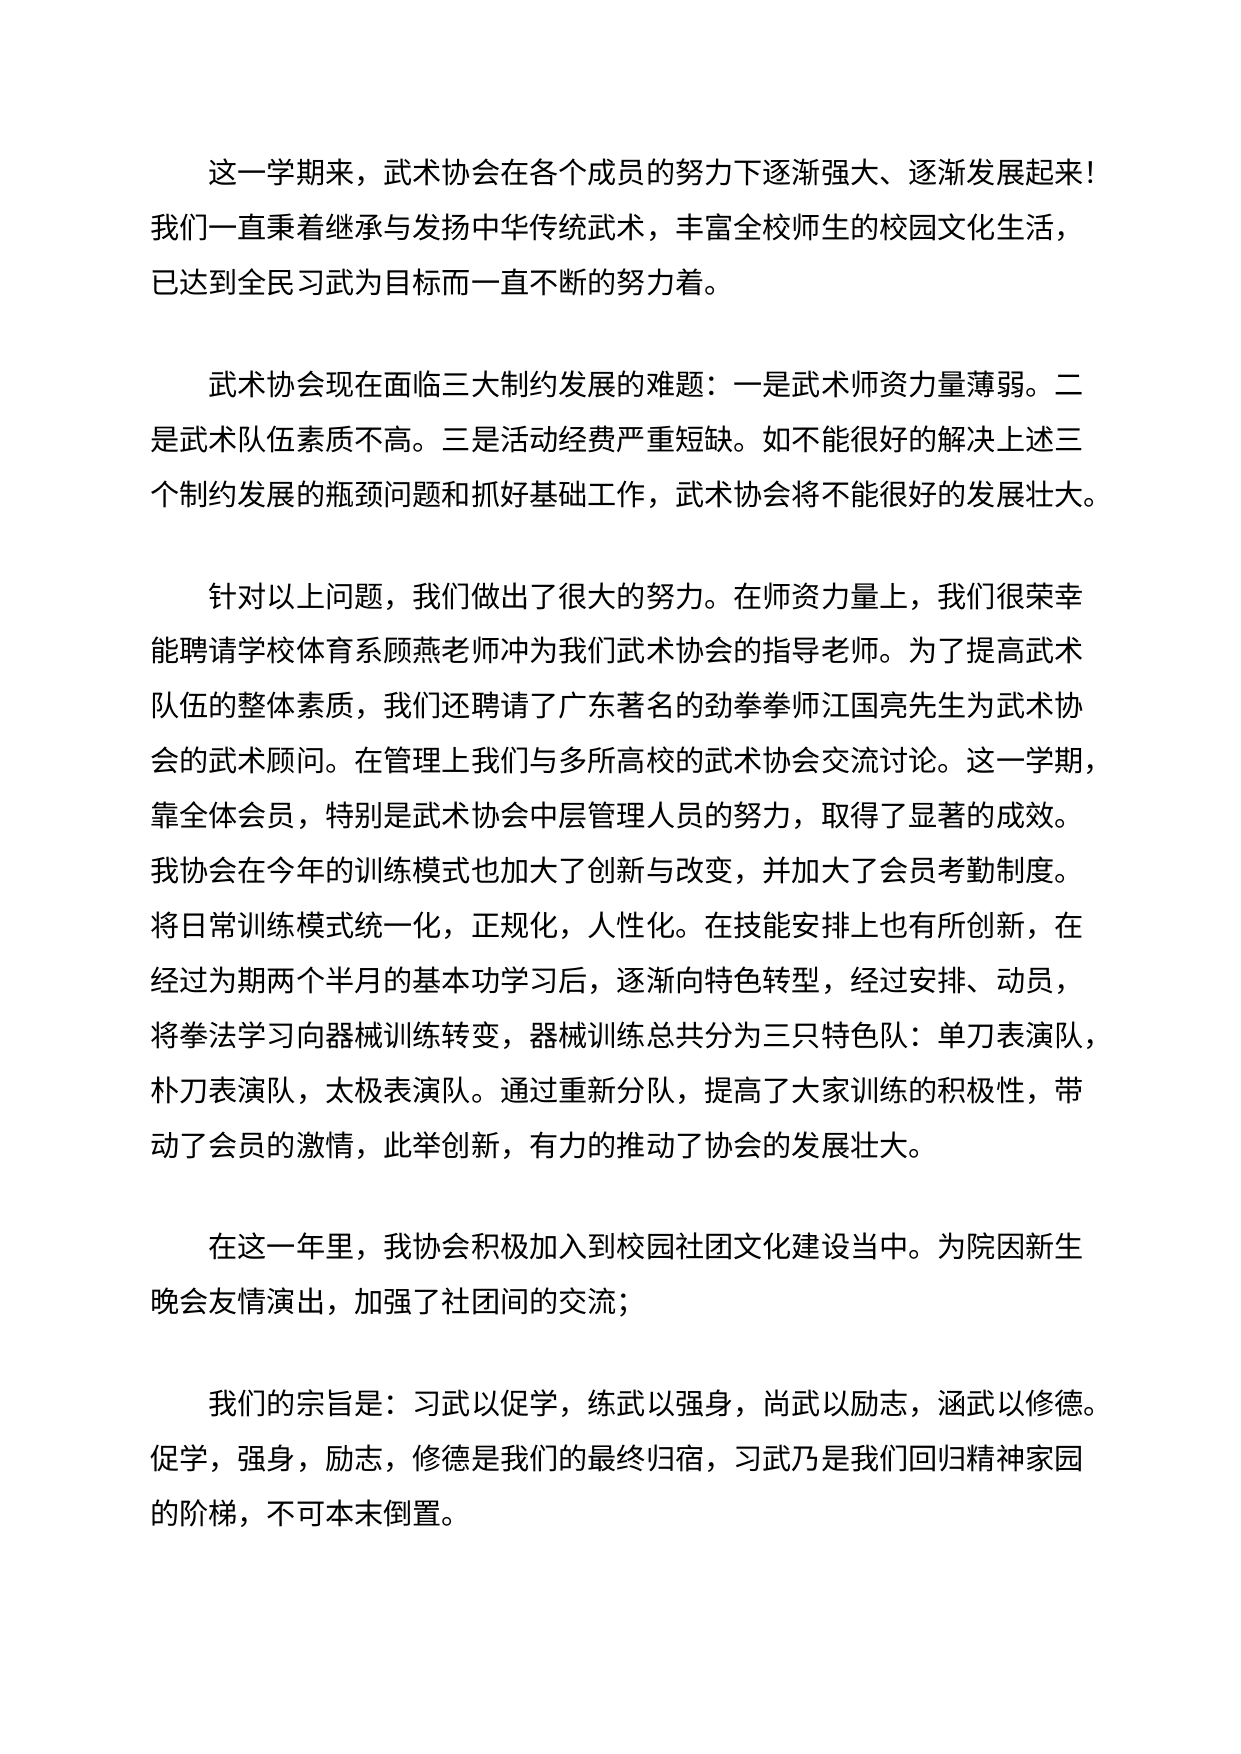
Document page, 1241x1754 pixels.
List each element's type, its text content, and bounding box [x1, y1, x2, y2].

text 在这一年里，我协会积极加入到校园社团文化建设当中。为院因新生晚会友情演出，加强了社团间的交流； [150, 1224, 1090, 1321]
text 武术协会现在面临三大制约发展的难题：一是武术师资力量薄弱。二是武术队伍素质不高。三是活动经费严重短缺。如不能很好的解决上述三个制约发展的瓶颈问题和抓好基础工作，武术协会将不能很好的发展壮大。 [150, 362, 1090, 514]
text 针对以上问题，我们做出了很大的努力。在师资力量上，我们很荣幸能聘请学校体育系顾燕老师冲为我们武术协会的指导老师。为了提高武术队伍的整体素质，我们还聘请了广东著名的劲拳拳师江国亮先生为武术协会的武术顾问。在管理上我们与多所高校的武术协会交流讨论。这一学期，靠全体会员，特别是武术协会中层管理人员的努力，取得了显著的成效。我协会在今年的训练模式也加大了创新与改变，并加大了会员考勤制度。将日常训练模式统一化，正规化，人性化。在技能安排上也有所创新，在经过为期两个半月的基本功学习后，逐渐向特色转型，经过安排、动员，将拳法学习向器械训练转变，器械训练总共分为三只特色队：单刀表演队，朴刀表演队，太极表演队。通过重新分队，提高了大家训练的积极性，带动了会员的激情，此举创新，有力的推动了协会的发展壮大。 [150, 573, 1090, 1164]
text 我们的宗旨是：习武以促学，练武以强身，尚武以励志，涵武以修德。促学，强身，励志，修德是我们的最终归宿，习武乃是我们回归精神家园的阶梯，不可本末倒置。 [150, 1381, 1090, 1533]
text 这一学期来，武术协会在各个成员的努力下逐渐强大、逐渐发展起来！我们一直秉着继承与发扬中华传统武术，丰富全校师生的校园文化生活，已达到全民习武为目标而一直不断的努力着。 [150, 150, 1090, 302]
